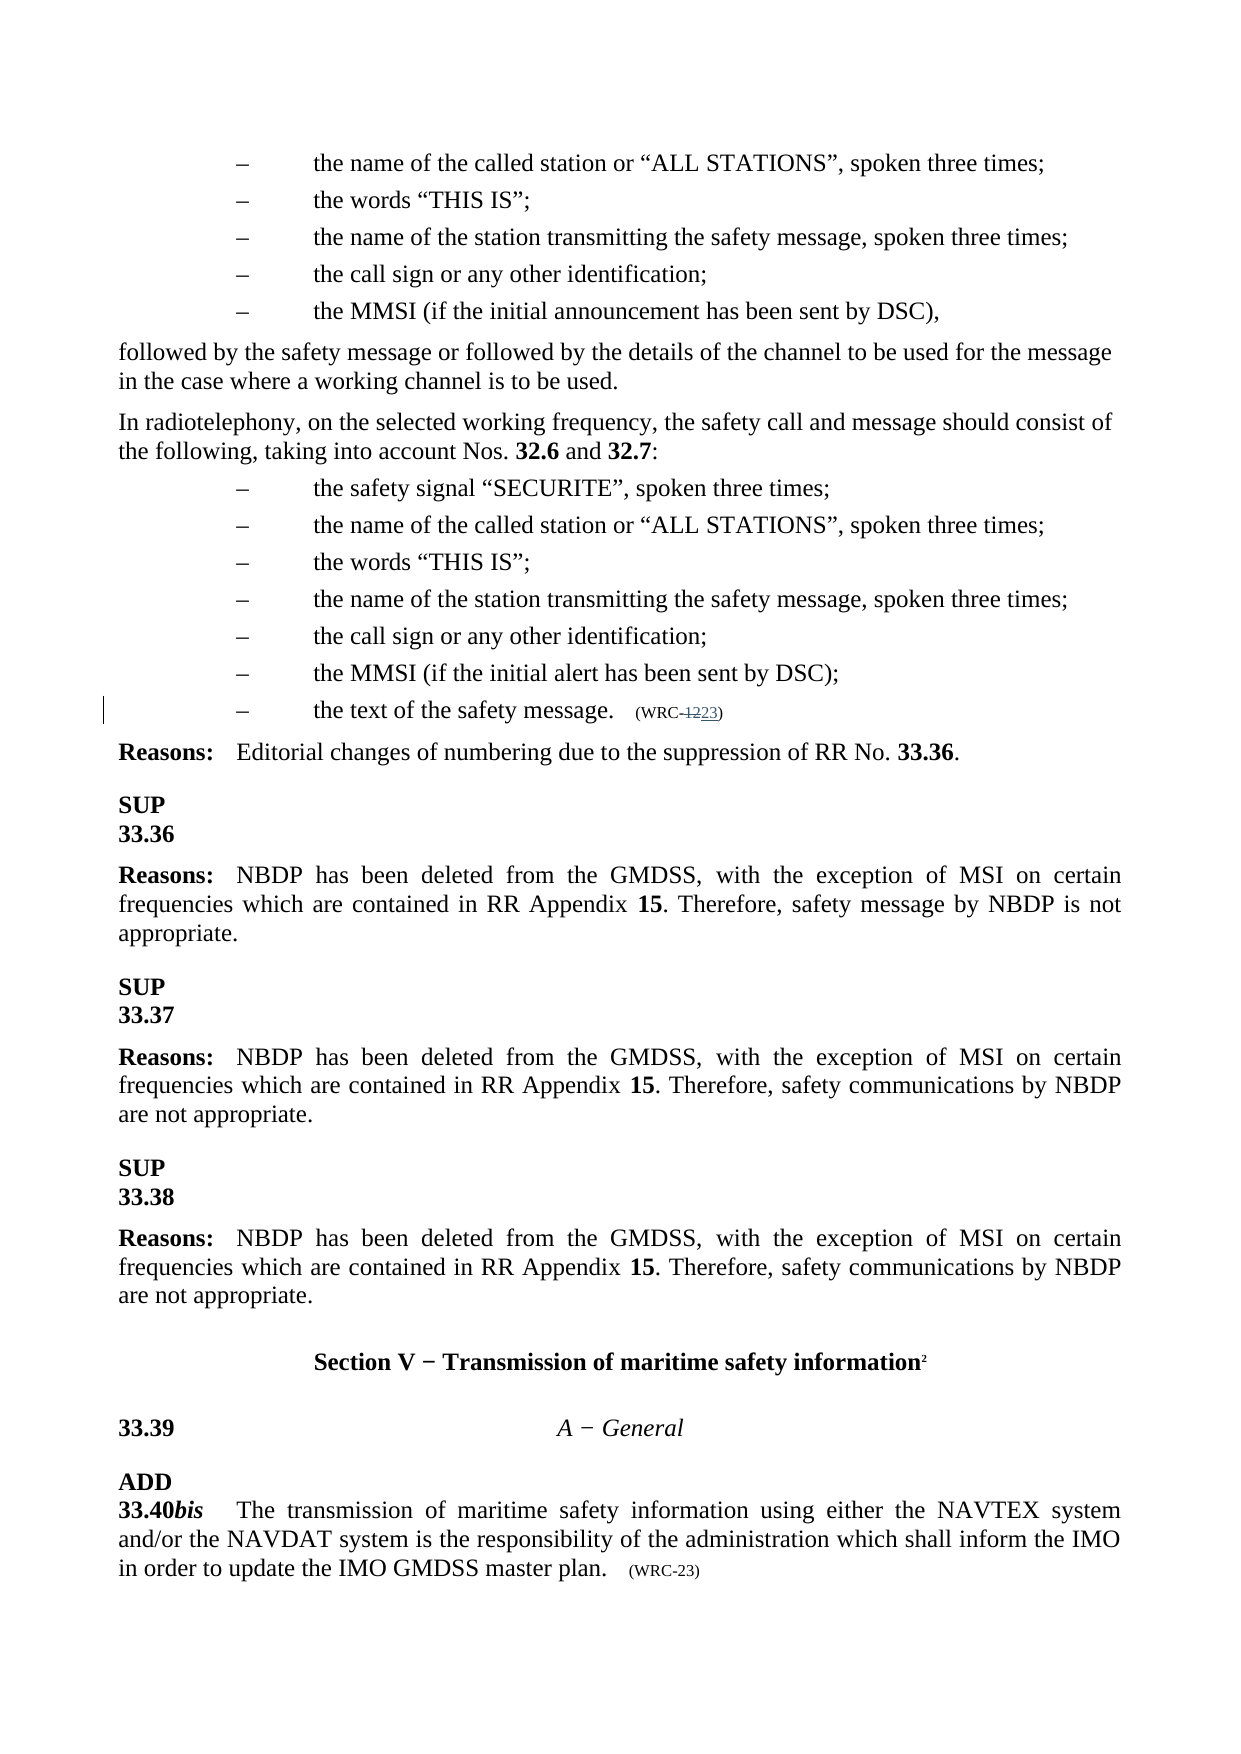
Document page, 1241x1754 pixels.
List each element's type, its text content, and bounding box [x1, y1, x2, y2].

text – the call sign or any other identification; [236, 621, 1122, 650]
text 33.37 [118, 1001, 1122, 1029]
text In radiotelephony, on the selected working frequency, the safety call and message should consist of the following, taking into account Nos. 32.6 and 32.7: [118, 407, 1122, 465]
text Reasons: NBDP has been deleted from the GMDSS, with the exception of MSI on certain frequencies which are contained in RR Appendix 15. Therefore, safety communications by NBDP are not appropriate. [118, 1223, 1122, 1309]
text – the text of the safety message. (WRC-) [236, 696, 1122, 724]
text Reasons: NBDP has been deleted from the GMDSS, with the exception of MSI on certain frequencies which are contained in RR Appendix 15. Therefore, safety communications by NBDP are not appropriate. [118, 1042, 1122, 1128]
text – the name of the called station or “ALL STATIONS”, spoken three times; [236, 148, 1122, 176]
text Reasons: NBDP has been deleted from the GMDSS, with the exception of MSI on certain frequencies which are contained in RR Appendix 15. Therefore, safety message by NBDP is not appropriate. [118, 861, 1122, 947]
text – the words “THIS IS”; [236, 547, 1122, 576]
text – the name of the station transmitting the safety message, spoken three times; [236, 222, 1122, 251]
text 33.36 [118, 819, 1122, 848]
text 33.38 [118, 1182, 1122, 1211]
title 33.40bis The transmission of maritime safety information using either the NAVTEX system and/or the NAVDAT system is the responsibility of the administration which shall inform the IMO in order to update the IMO GMDSS master plan. (WRC-23) [118, 1496, 1122, 1582]
text followed by the safety message or followed by the details of the channel to be used for the message in the case where a working channel is to be used. [118, 337, 1122, 395]
text SUP [118, 791, 1122, 819]
text – the name of the called station or “ALL STATIONS”, spoken three times; [236, 510, 1122, 539]
text – the MMSI (if the initial alert has been sent by DSC); [236, 658, 1122, 687]
text – the words “THIS IS”; [236, 185, 1122, 213]
text 33.39 A − General [118, 1413, 1122, 1442]
text ADD [118, 1467, 1122, 1496]
text – the name of the station transmitting the safety message, spoken three times; [236, 584, 1122, 613]
text – the safety signal “SECURITE”, spoken three times; [236, 473, 1122, 502]
text Section V − Transmission of maritime safety information2 [118, 1347, 1122, 1376]
text – the call sign or any other identification; [236, 259, 1122, 288]
text SUP [118, 972, 1122, 1001]
text Reasons: Editorial changes of numbering due to the suppression of RR No. 33.36. [118, 737, 1122, 766]
text SUP [118, 1153, 1122, 1182]
text – the MMSI (if the initial announcement has been sent by DSC), [236, 296, 1122, 325]
